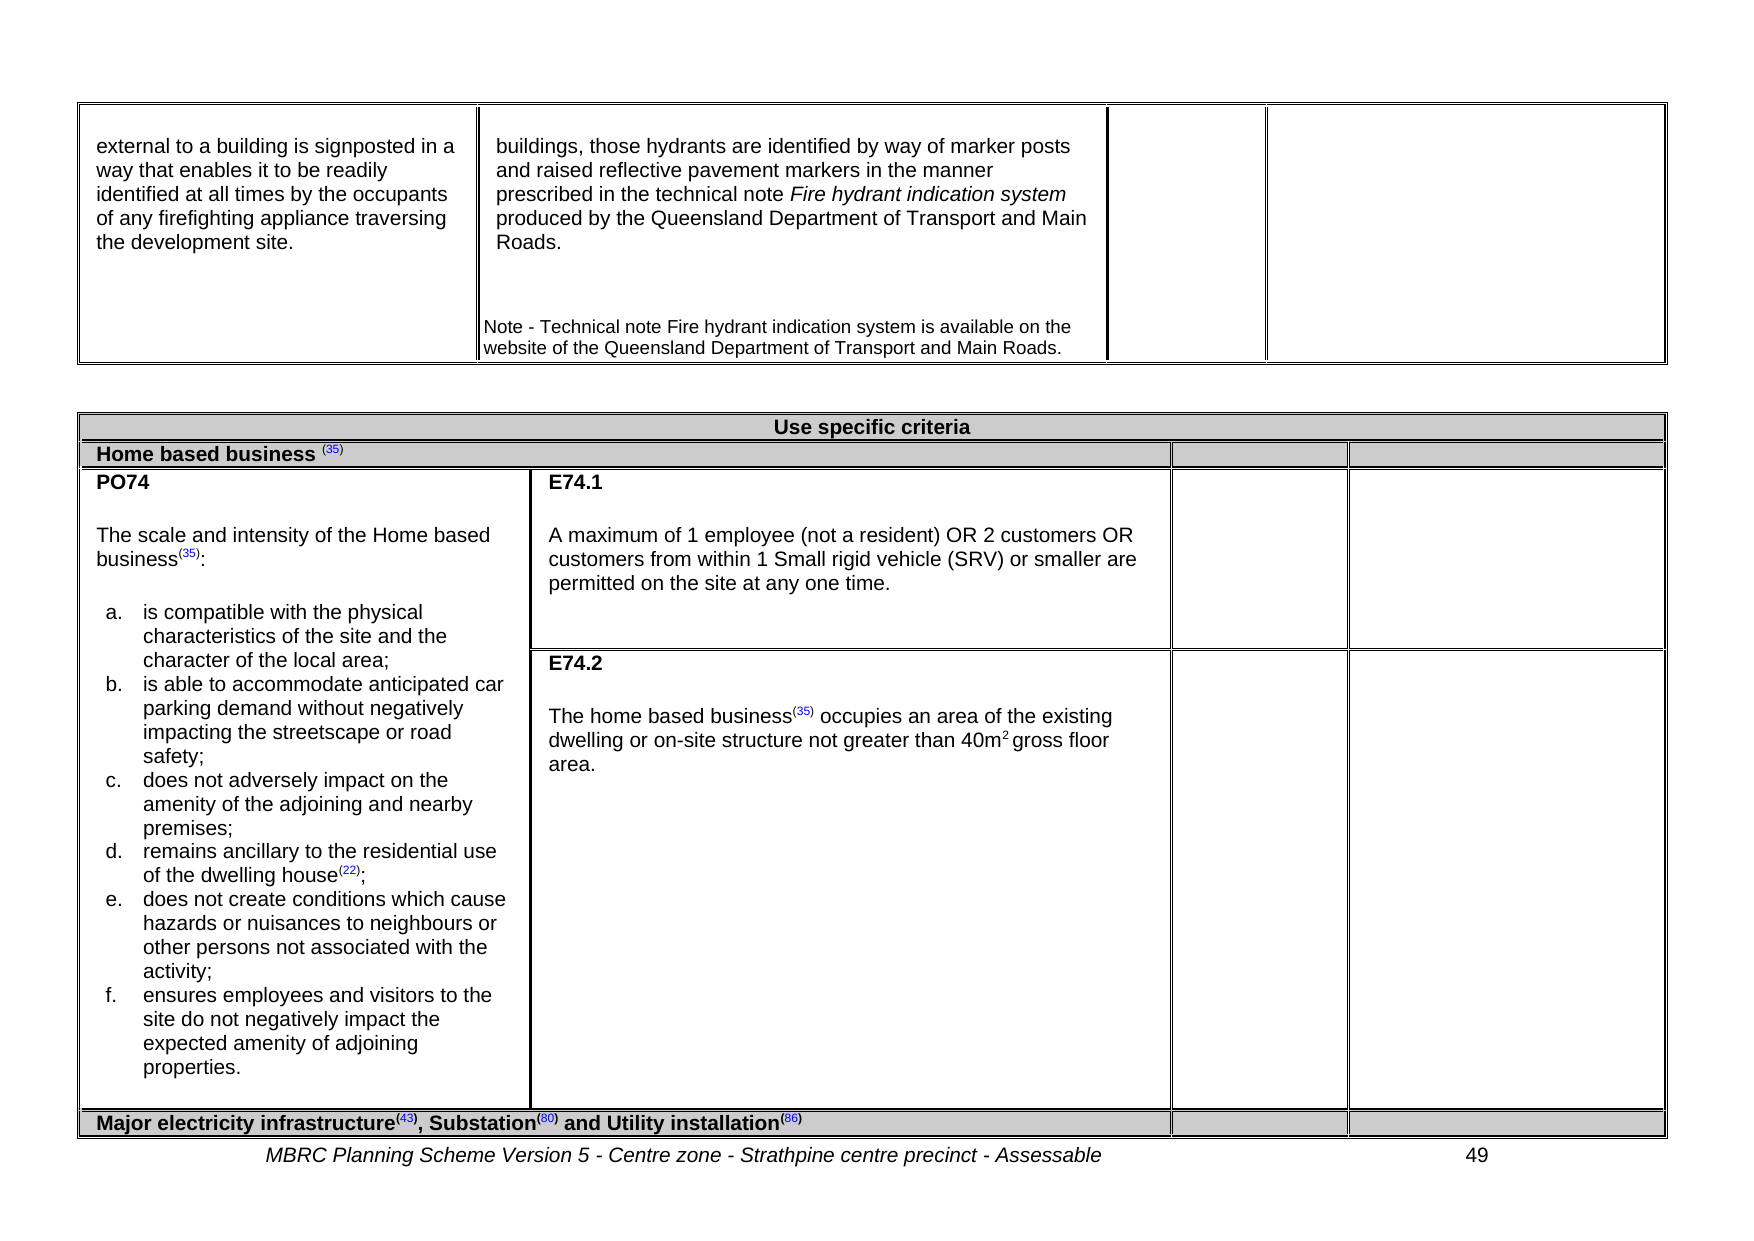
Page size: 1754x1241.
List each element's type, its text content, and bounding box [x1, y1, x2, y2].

table_cell [1172, 1112, 1348, 1135]
table_cell [1173, 470, 1347, 648]
table_cell [1349, 1108, 1665, 1135]
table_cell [78, 103, 478, 362]
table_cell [478, 103, 1107, 362]
table_header Use specific criteria [80, 415, 1664, 439]
table_cell Major electricity infrastructure(43), Substation(80) and Utility installation(86) [80, 1108, 1172, 1135]
table_cell [1107, 105, 1267, 362]
table_cell [1350, 439, 1665, 466]
table_cell [1350, 466, 1665, 648]
table_cell E74.1 A maximum of 1 employee (not a resident) OR 2 customers OR customers from within 1 Small rigid vehicle (SRV) or smaller are permitted on the site at any one time. [532, 470, 1170, 648]
table_cell PO74 The scale and intensity of the Home based business(35): is compatible with the physical characteristics of the site and the character of the local area; is able to accommodate anticipated car parking demand without negatively impacting the streetscape or road safety; does not adversely impact on the amenity of the adjoining and nearby premises; remains ancillary to the residential use of the dwelling house(22); does not create conditions which cause hazards or nuisances to neighbours or other persons not associated with the activity; ensures employees and visitors to the site do not negatively impact the expected amenity of adjoining properties. [80, 466, 529, 1108]
table_cell [1349, 648, 1666, 1108]
table_cell Home based business (35) [80, 439, 1170, 466]
table_cell E74.2 The home based business(35) occupies an area of the existing dwelling or on-site structure not greater than 40m2 gross floor area. [532, 651, 1170, 1108]
table_cell [1267, 105, 1664, 362]
table_cell [1173, 651, 1347, 1108]
table_cell [1173, 443, 1347, 466]
